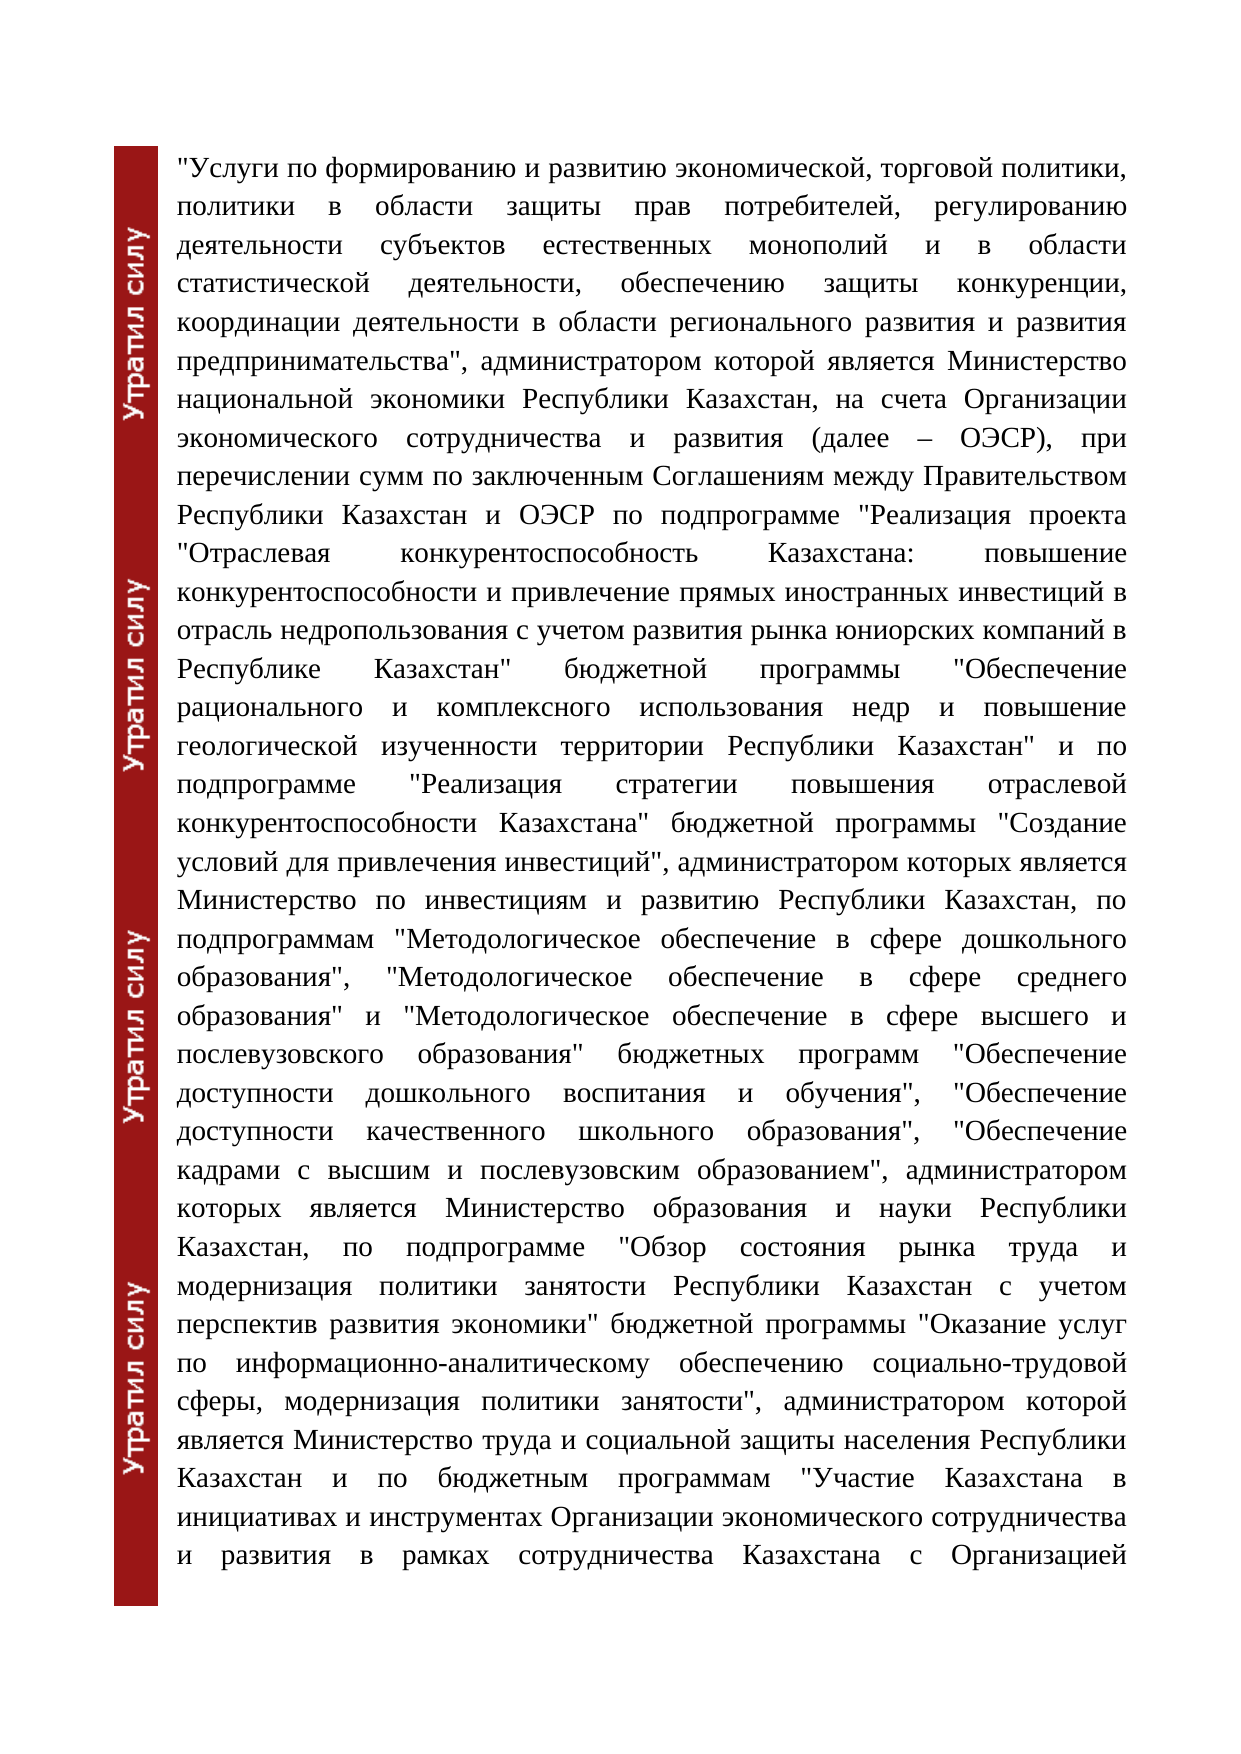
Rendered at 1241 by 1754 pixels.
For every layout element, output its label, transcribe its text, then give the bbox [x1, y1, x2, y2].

picture [114, 1571, 158, 1606]
picture [114, 146, 158, 150]
